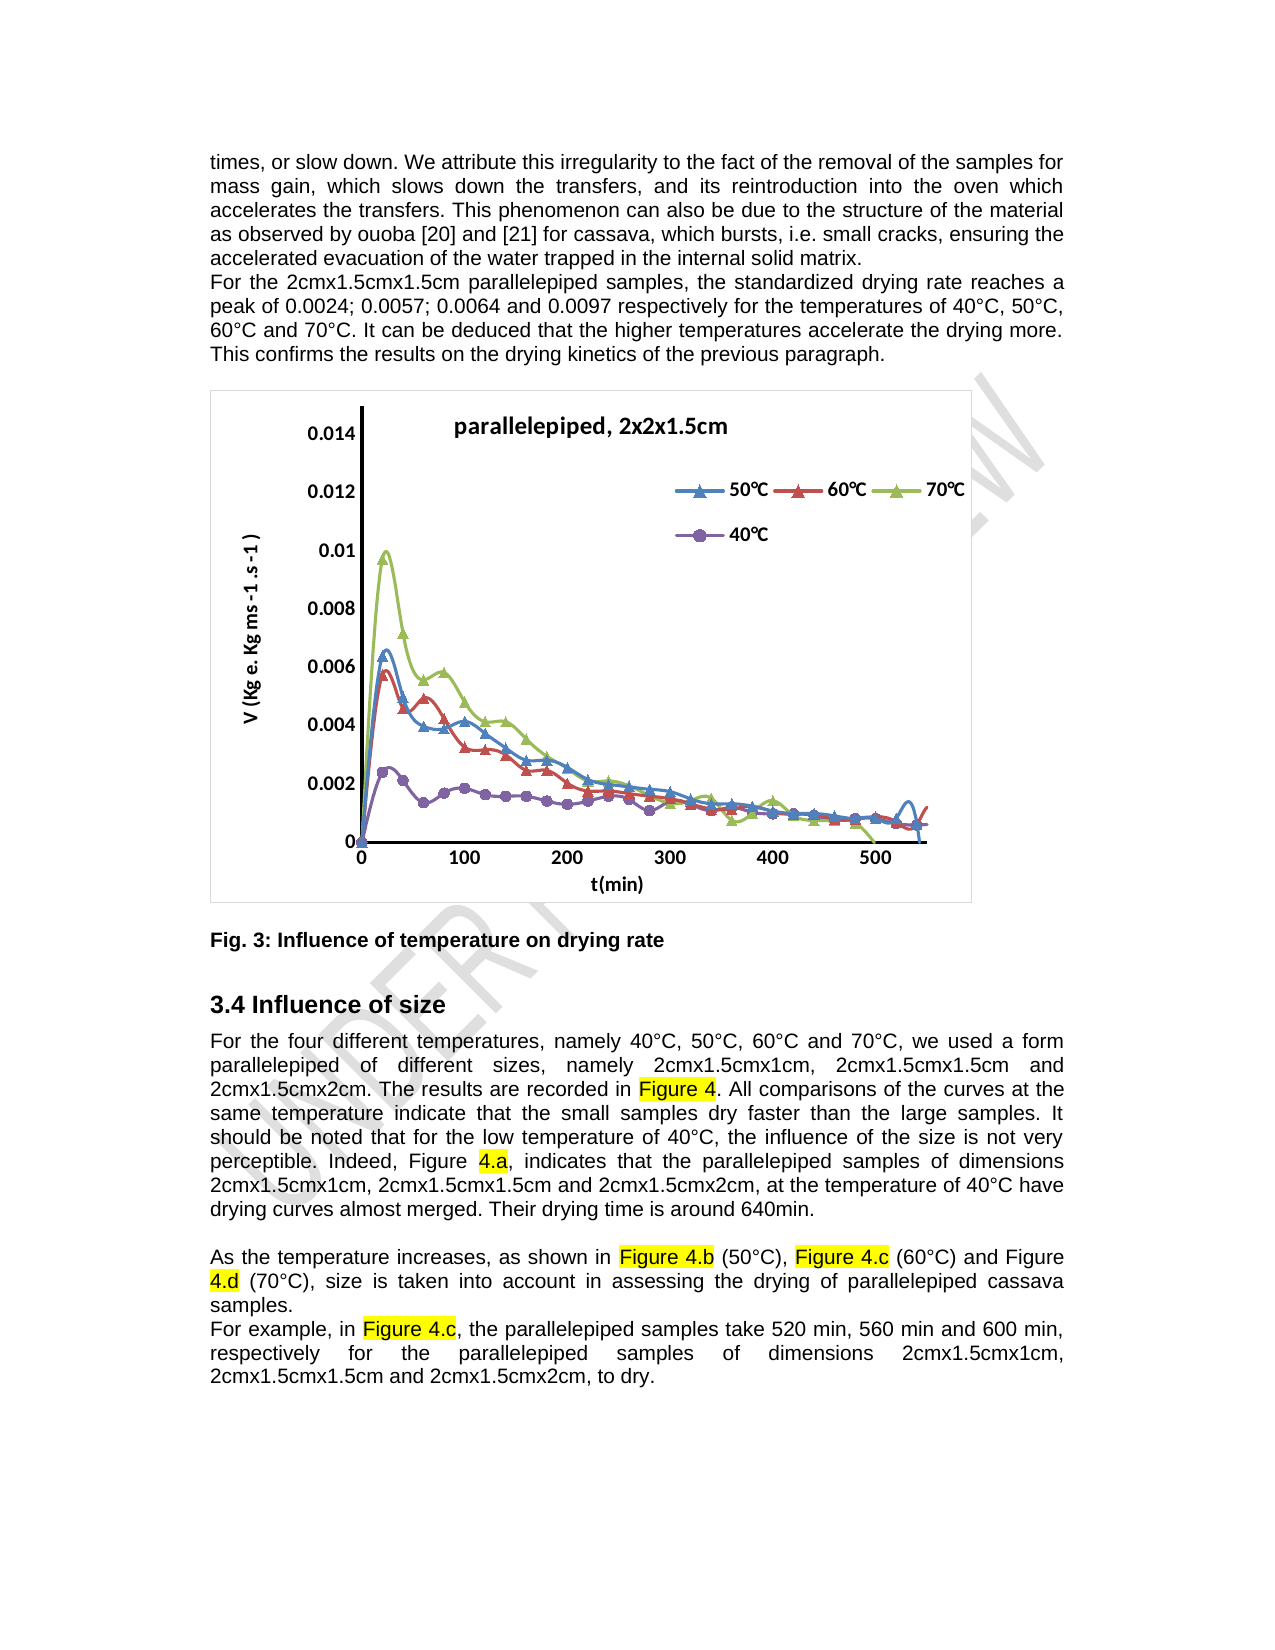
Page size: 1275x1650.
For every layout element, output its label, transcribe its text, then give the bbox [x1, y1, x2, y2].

text For example, in Figure 4.c, the parallelepiped samples take 520 min, 560 min and 600 min, respectively for the parallelepiped samples of dimensions 2cmx1.5cmx1cm, 2cmx1.5cmx1.5cm and 2cmx1.5cmx2cm, to dry. [210, 1316, 1065, 1388]
text For the four different temperatures, namely 40°C, 50°C, 60°C and 70°C, we used a form parallelepiped of different sizes, namely 2cmx1.5cmx1cm, 2cmx1.5cmx1.5cm and 2cmx1.5cmx2cm. The results are recorded in Figure 4. All comparisons of the curves at the same temperature indicate that the small samples dry faster than the large samples. It should be noted that for the low temperature of 40°C, the influence of the size is not very perceptible. Indeed, Figure 4.a, indicates that the parallelepiped samples of dimensions 2cmx1.5cmx1cm, 2cmx1.5cmx1.5cm and 2cmx1.5cmx2cm, at the temperature of 40°C have drying curves almost merged. Their drying time is around 640min. [210, 1029, 1065, 1221]
text As the temperature increases, as shown in Figure 4.b (50°C), Figure 4.c (60°C) and Figure 4.d (70°C), size is taken into account in assessing the drying of parallelepiped cassava samples. [210, 1244, 1065, 1316]
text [210, 150, 1065, 270]
subtitle 3.4 Influence of size [210, 990, 1065, 1018]
text Fig. 3 : Influence of temperature on drying rate [210, 928, 1065, 952]
text For the 2cmx1.5cmx1.5cm parallelepiped samples, the standardized drying rate reaches a peak of 0.0024; 0.0057; 0.0064 and 0.0097 respectively for the temperatures of 40°C, 50°C, 60°C and 70°C. It can be deduced that the higher temperatures accelerate the drying more. This confirms the results on the drying kinetics of the previous paragraph. [210, 270, 1065, 366]
